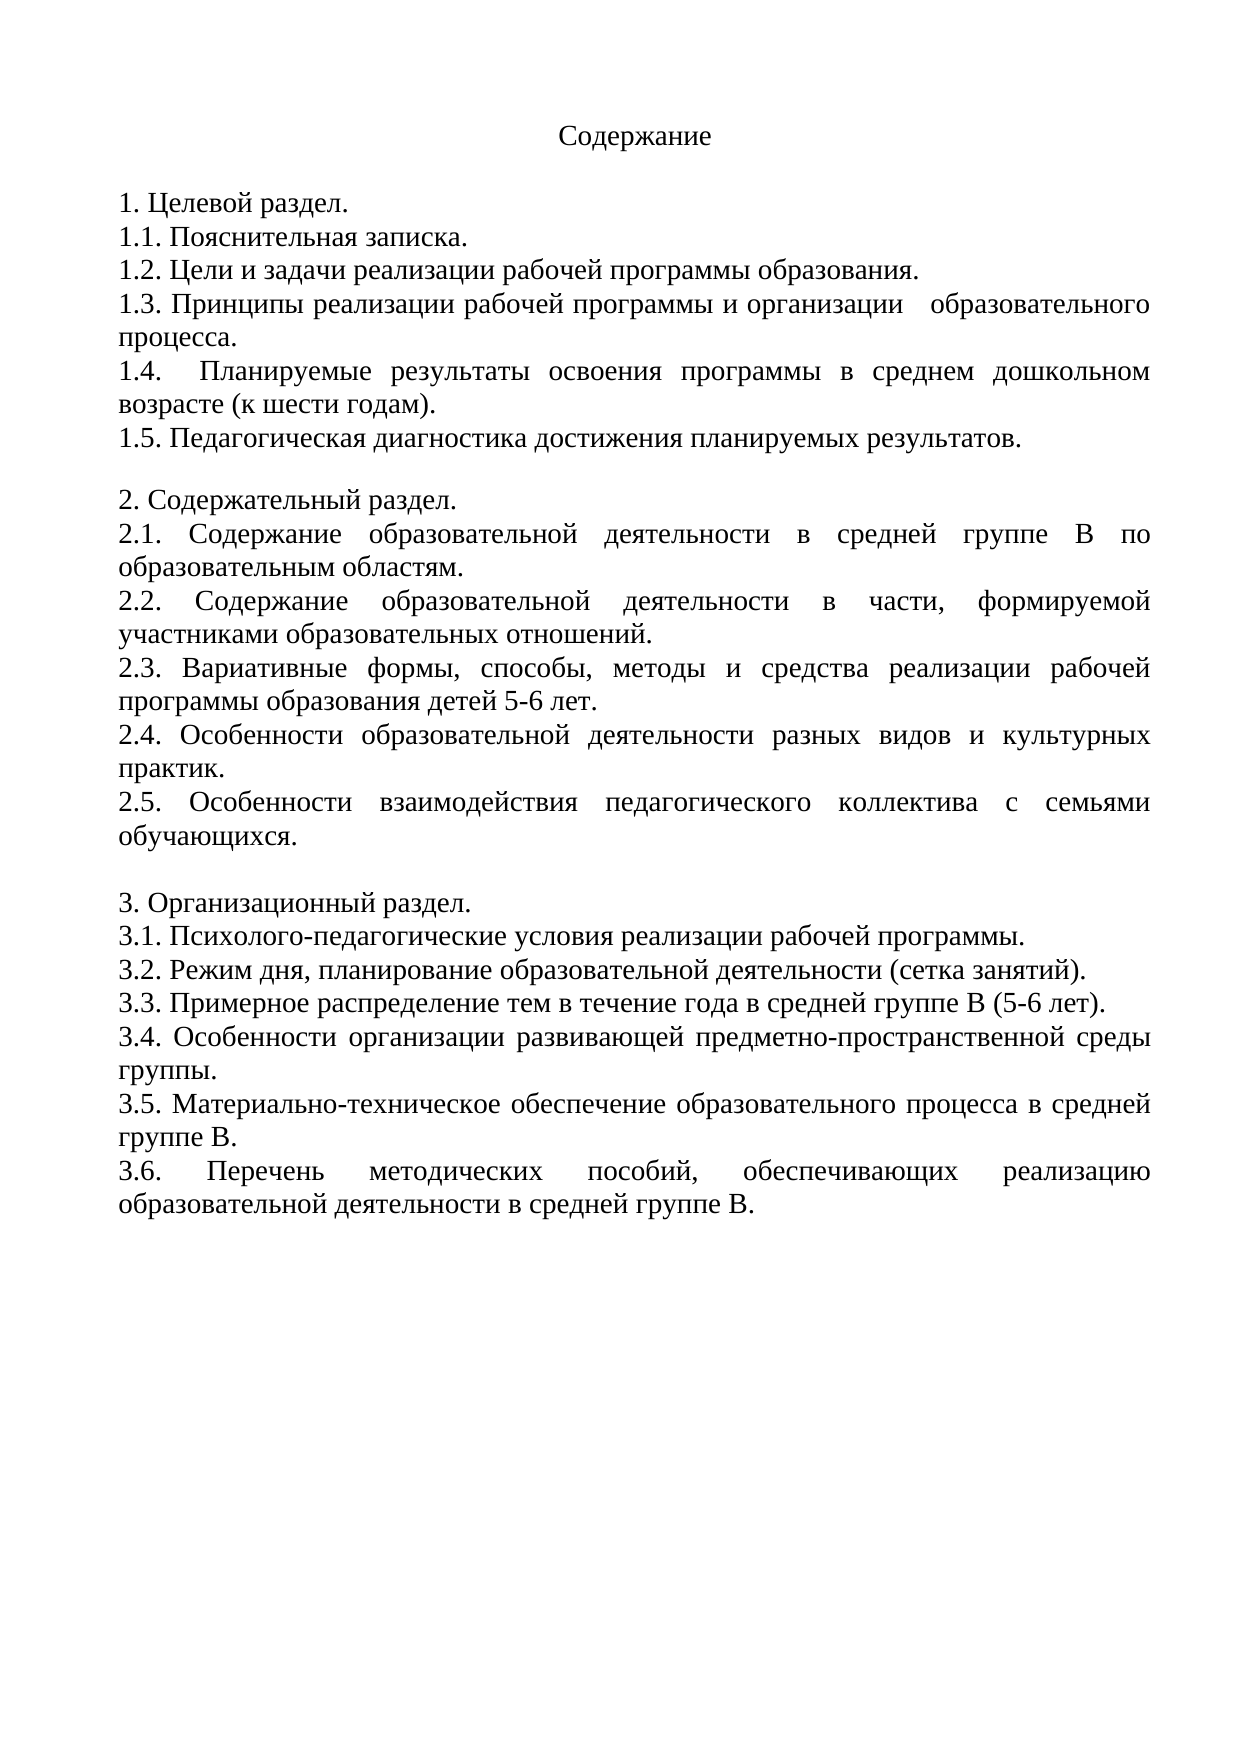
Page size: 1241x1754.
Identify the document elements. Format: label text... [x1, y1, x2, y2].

text 3. Организационный раздел. [118, 885, 1152, 918]
text 1.3. Принципы реализации рабочей программы и организации образовательного процесса. [118, 286, 1152, 353]
text 1.5. Педагогическая диагностика достижения планируемых результатов. [118, 420, 1152, 453]
text 2.5. Особенности взаимодействия педагогического коллектива с семьями обучающихся. [118, 784, 1152, 851]
text 2.4. Особенности образовательной деятельности разных видов и культурных практик. [118, 717, 1152, 784]
text 2.2. Содержание образовательной деятельности в части, формируемой участниками образовательных отношений. [118, 583, 1152, 650]
text 1. Целевой раздел. [118, 185, 1152, 219]
text 3.2. Режим дня, планирование образовательной деятельности (сетка занятий). [118, 952, 1152, 985]
text 1.1. Пояснительная записка. [118, 219, 1152, 252]
text 1.2. Цели и задачи реализации рабочей программы образования. [118, 252, 1152, 286]
text 3.5. Материально-техническое обеспечение образовательного процесса в средней группе В. [118, 1086, 1152, 1153]
text 3.1. Психолого-педагогические условия реализации рабочей программы. [118, 918, 1152, 952]
text Содержание [118, 118, 1152, 152]
text 2.1. Содержание образовательной деятельности в средней группе В по образовательным областям. [118, 516, 1152, 583]
text 3.3. Примерное распределение тем в течение года в средней группе В (5-6 лет). [118, 985, 1152, 1019]
text 1.4. Планируемые результаты освоения программы в среднем дошкольном возрасте (к шести годам). [118, 353, 1152, 420]
text 3.6. Перечень методических пособий, обеспечивающих реализацию образовательной деятельности в средней группе В. [118, 1153, 1152, 1220]
text 3.4. Особенности организации развивающей предметно-пространственной среды группы. [118, 1019, 1152, 1086]
text 2. Содержательный раздел. [118, 482, 1152, 516]
text 2.3. Вариативные формы, способы, методы и средства реализации рабочей программы образования детей 5-6 лет. [118, 650, 1152, 717]
